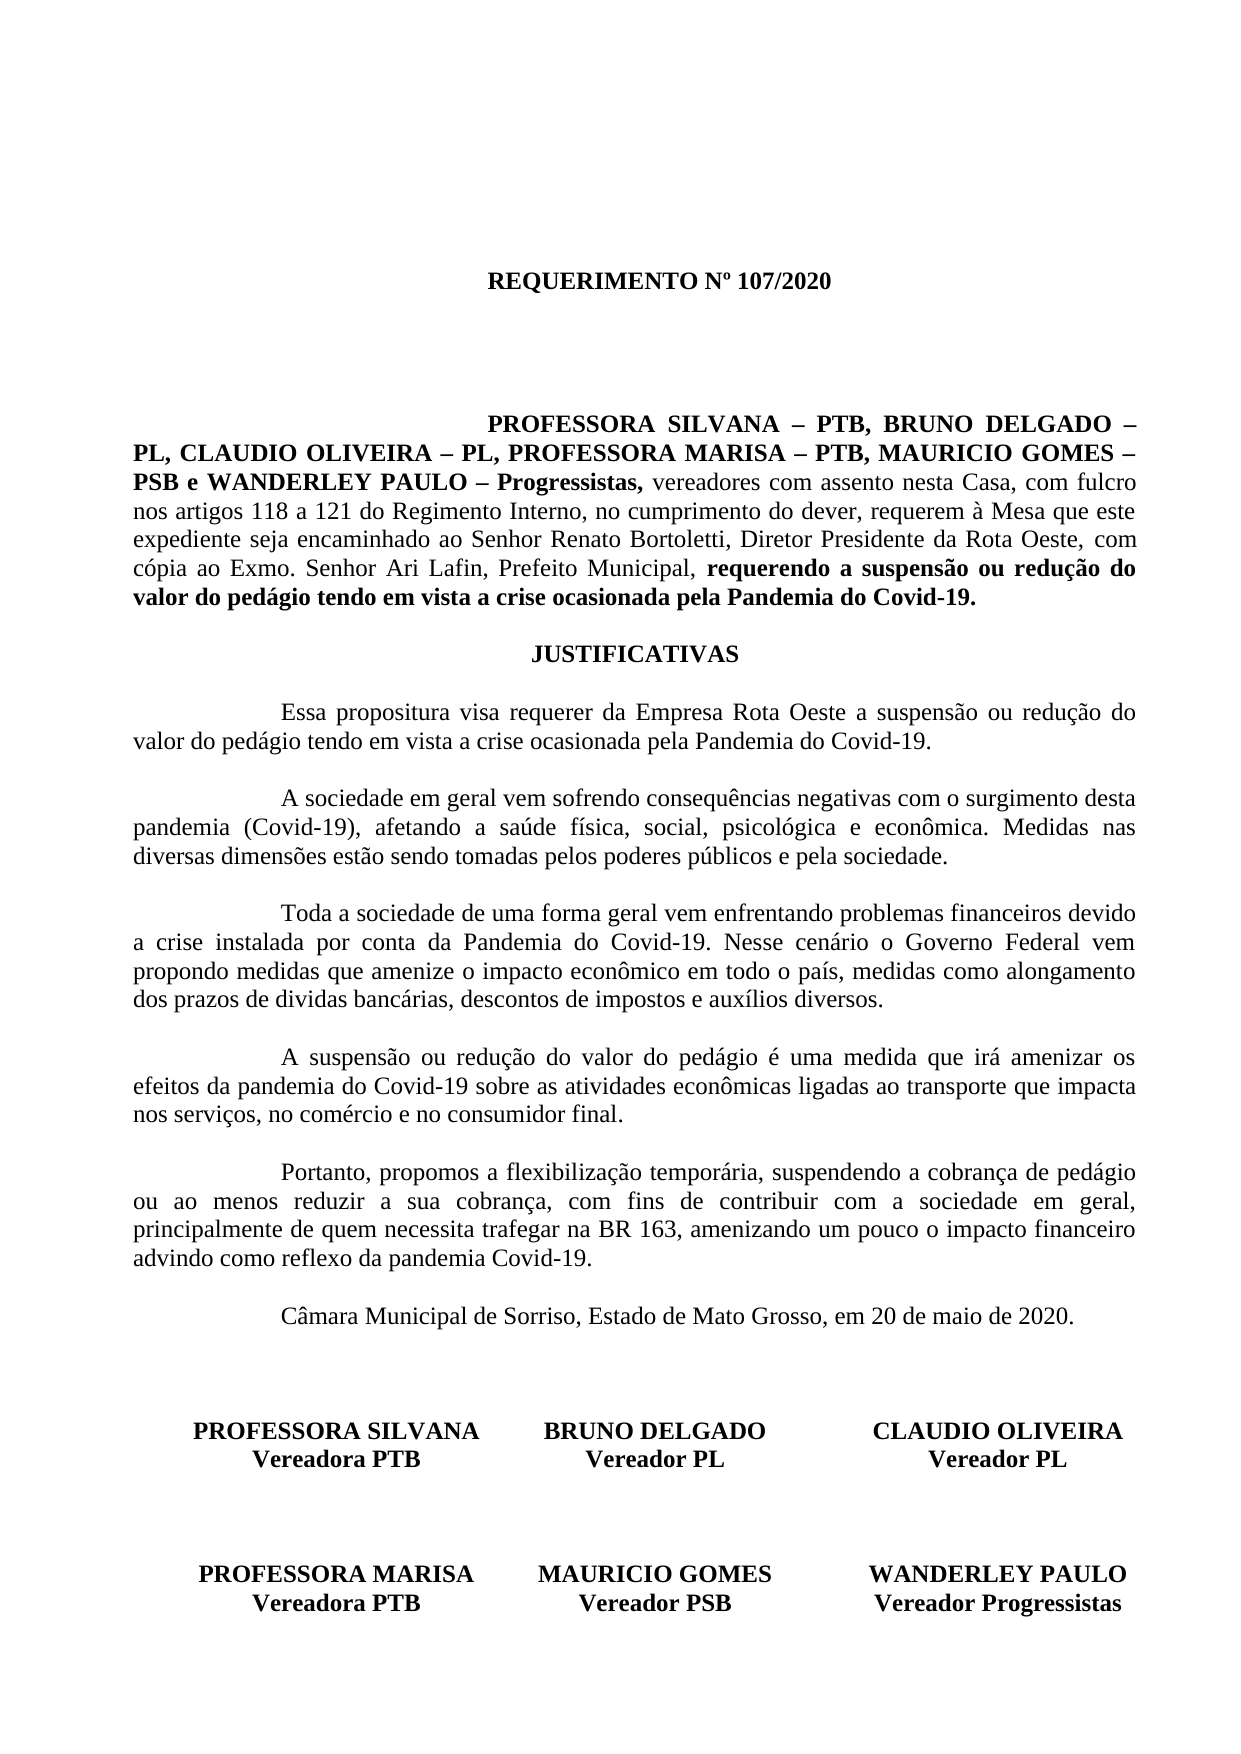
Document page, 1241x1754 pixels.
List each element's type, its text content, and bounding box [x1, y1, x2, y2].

text Essa propositura visa requerer da Empresa Rota Oeste a suspensão ou redução do valor do pedágio tendo em vista a crise ocasionada pela Pandemia do Covid-19. [133, 697, 1137, 754]
text JUSTIFICATIVAS [133, 639, 1137, 668]
table_header [148, 1358, 1210, 1617]
text REQUERIMENTO Nº 107/2020 [487, 266, 1137, 294]
text A suspensão ou redução do valor do pedágio é uma medida que irá amenizar os efeitos da pandemia do Covid-19 sobre as atividades econômicas ligadas ao transporte que impacta nos serviços, no comércio e no consumidor final. [133, 1042, 1137, 1128]
text Portanto, propomos a flexibilização temporária, suspendendo a cobrança de pedágio ou ao menos reduzir a sua cobrança, com fins de contribuir com a sociedade em geral, principalmente de quem necessita trafegar na BR 163, amenizando um pouco o impacto financeiro advindo como reflexo da pandemia Covid-19. [133, 1157, 1137, 1272]
text Toda a sociedade de uma forma geral vem enfrentando problemas financeiros devido a crise instalada por conta da Pandemia do Covid-19. Nesse cenário o Governo Federal vem propondo medidas que amenize o impacto econômico em todo o país, medidas como alongamento dos prazos de dividas bancárias, descontos de impostos e auxílios diversos. [133, 898, 1137, 1013]
text PROFESSORA SILVANA – PTB, BRUNO DELGADO – PL, CLAUDIO OLIVEIRA – PL, PROFESSORA MARISA – PTB, MAURICIO GOMES – PSB e WANDERLEY PAULO – Progressistas, vereadores com assento nesta Casa, com fulcro nos artigos 118 a 121 do Regimento Interno, no cumprimento do dever, requerem à Mesa que este expediente seja encaminhado ao Senhor Renato Bortoletti, Diretor Presidente da Rota Oeste, com cópia ao Exmo. Senhor Ari Lafin, Prefeito Municipal, requerendo a suspensão ou redução do valor do pedágio tendo em vista a crise ocasionada pela Pandemia do Covid-19. [133, 409, 1137, 611]
text A sociedade em geral vem sofrendo consequências negativas com o surgimento desta pandemia (Covid-19), afetando a saúde física, social, psicológica e econômica. Medidas nas diversas dimensões estão sendo tomadas pelos poderes públicos e pela sociedade. [133, 783, 1137, 869]
text Câmara Municipal de Sorriso, Estado de Mato Grosso, em 20 de maio de 2020. [133, 1301, 1137, 1329]
